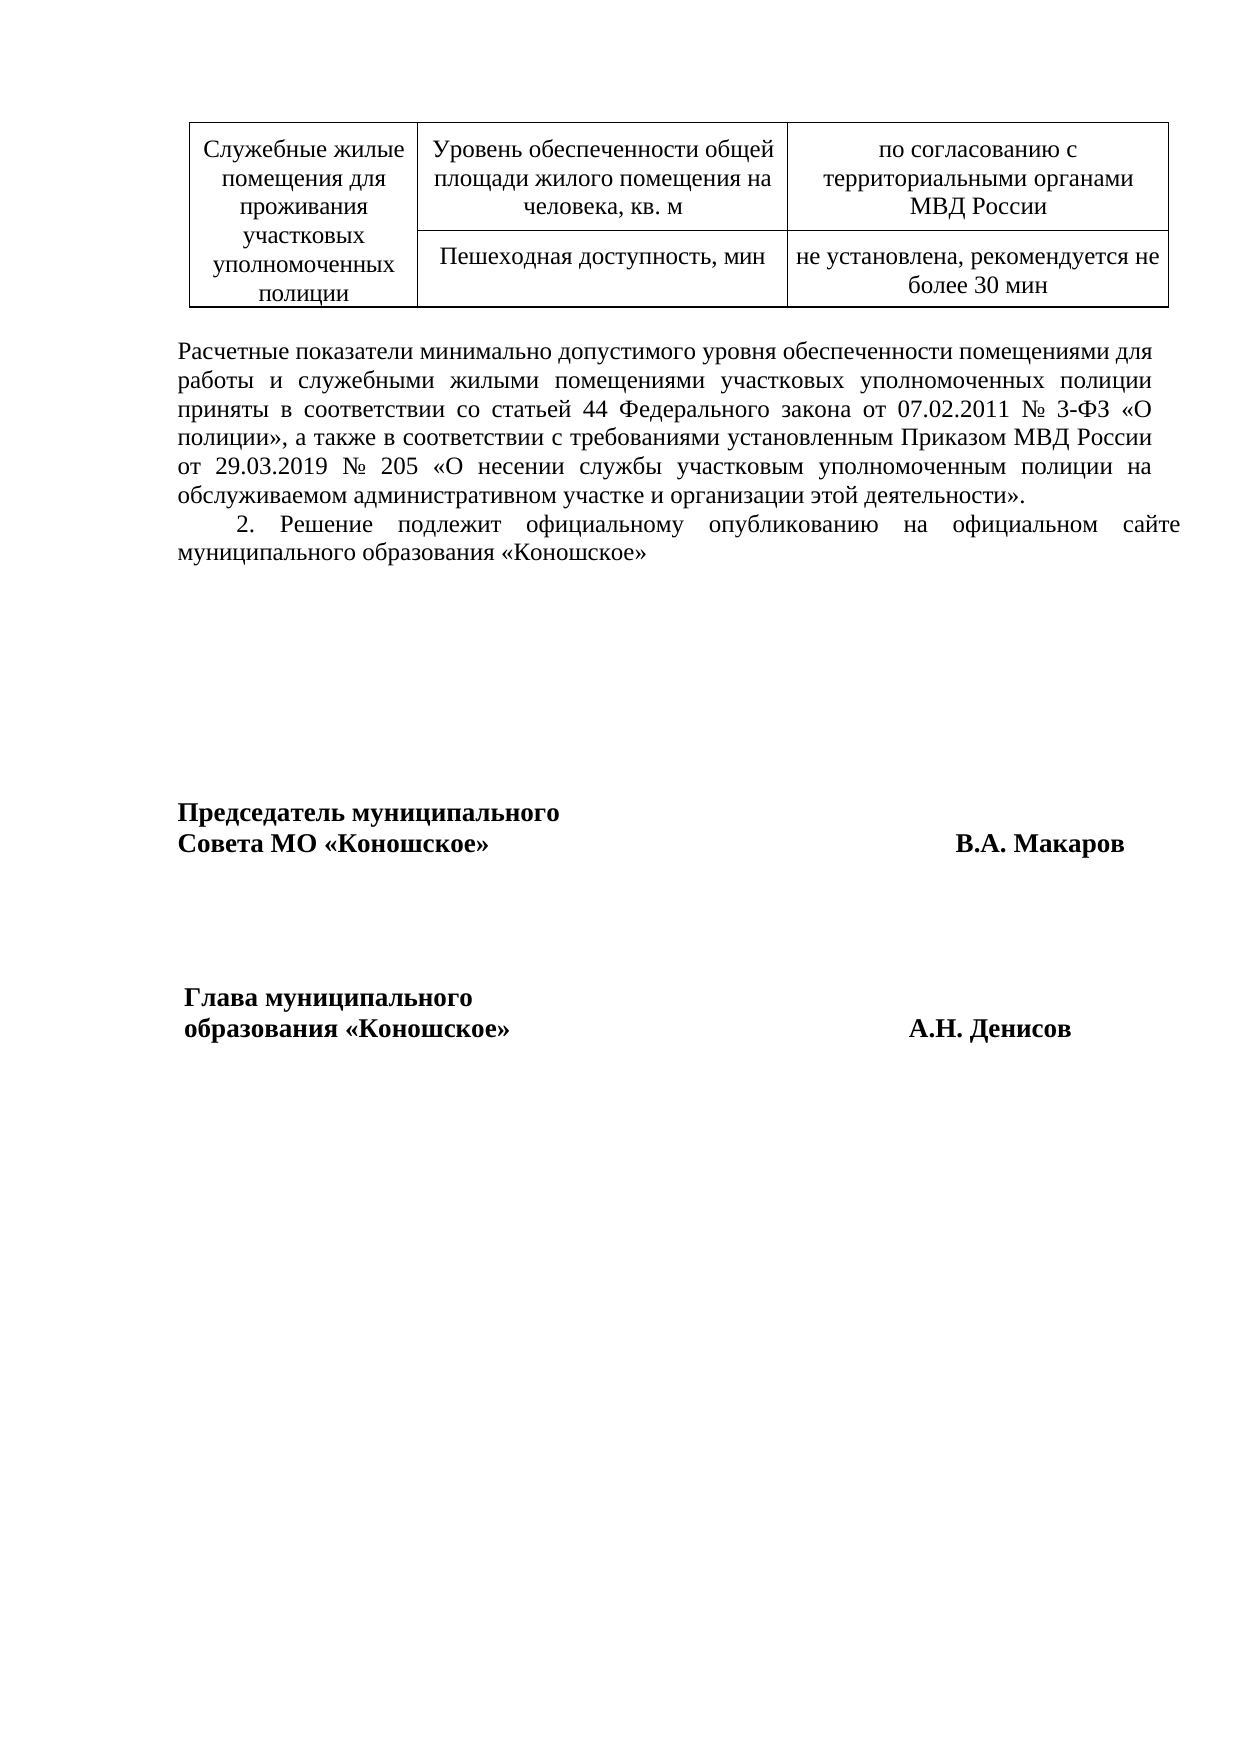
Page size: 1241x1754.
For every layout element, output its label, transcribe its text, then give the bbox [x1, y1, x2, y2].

text образования «Коношское» А.Н. Денисов [177, 1012, 1181, 1043]
table_header по согласованию с территориальными органами МВД России [788, 123, 1168, 229]
text 2. Решение подлежит официальному опубликованию на официальном сайте муниципального образования «Коношское» [177, 509, 1181, 566]
table_header Служебные жилые помещения для проживания участковых уполномоченных полиции [190, 123, 417, 306]
text Председатель муниципального [177, 796, 1181, 827]
text Совета МО «Коношское» В.А. Макаров [177, 827, 1181, 858]
text Расчетные показатели минимально допустимого уровня обеспеченности помещениями для работы и служебными жилыми помещениями участковых уполномоченных полиции приняты в соответствии со статьей 44 Федерального закона от 07.02.2011 № 3-ФЗ «О полиции», а также в соответствии с требованиями установленным Приказом МВД России от 29.03.2019 № 205 «О несении службы участковым уполномоченным полиции на обслуживаемом административном участке и организации этой деятельности». [177, 336, 1153, 509]
text Глава муниципального [177, 981, 1181, 1012]
table_cell Пешеходная доступность, мин [418, 231, 787, 306]
table_cell не установлена, рекомендуется не более 30 мин [788, 231, 1168, 306]
table_header Уровень обеспеченности общей площади жилого помещения на человека, кв. м [418, 123, 787, 229]
